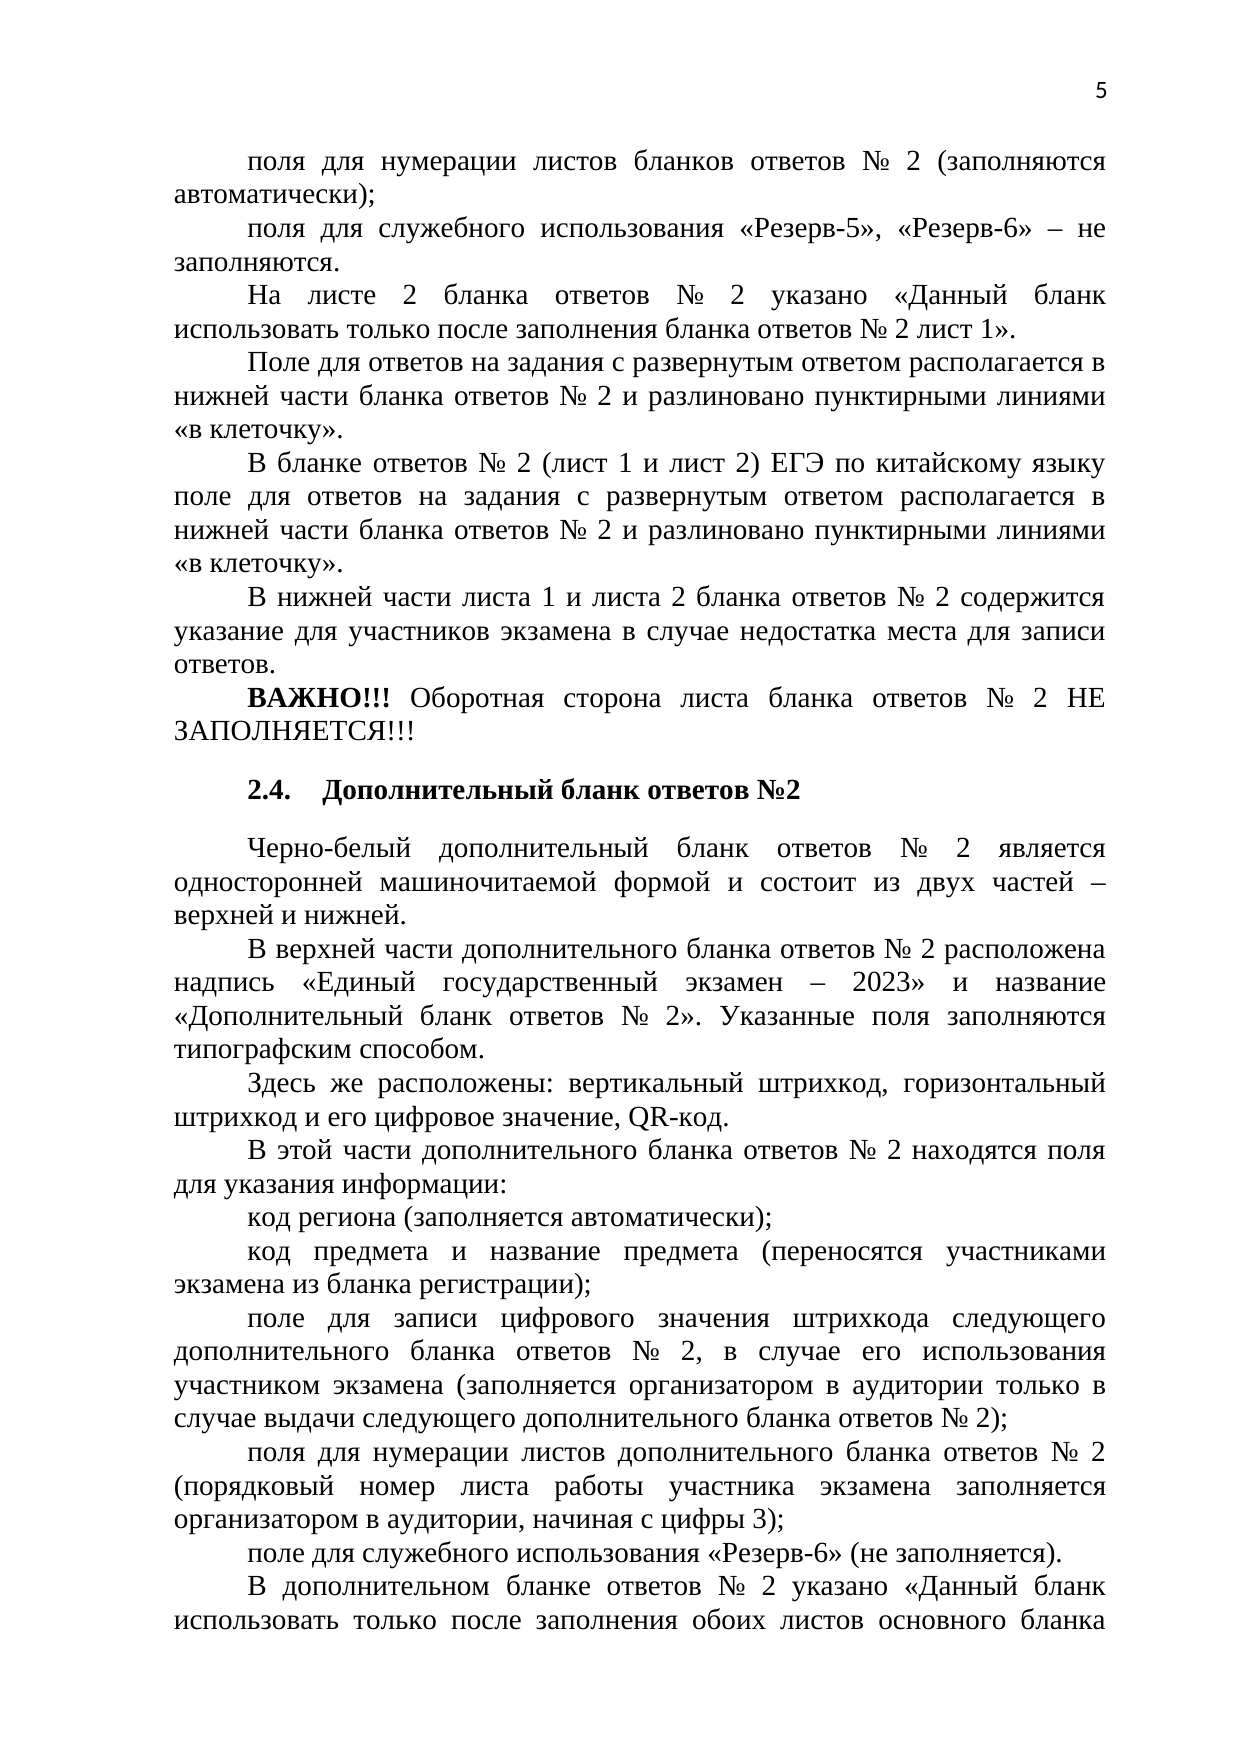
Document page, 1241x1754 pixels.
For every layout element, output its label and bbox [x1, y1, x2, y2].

table_header [163, 118, 1118, 1635]
